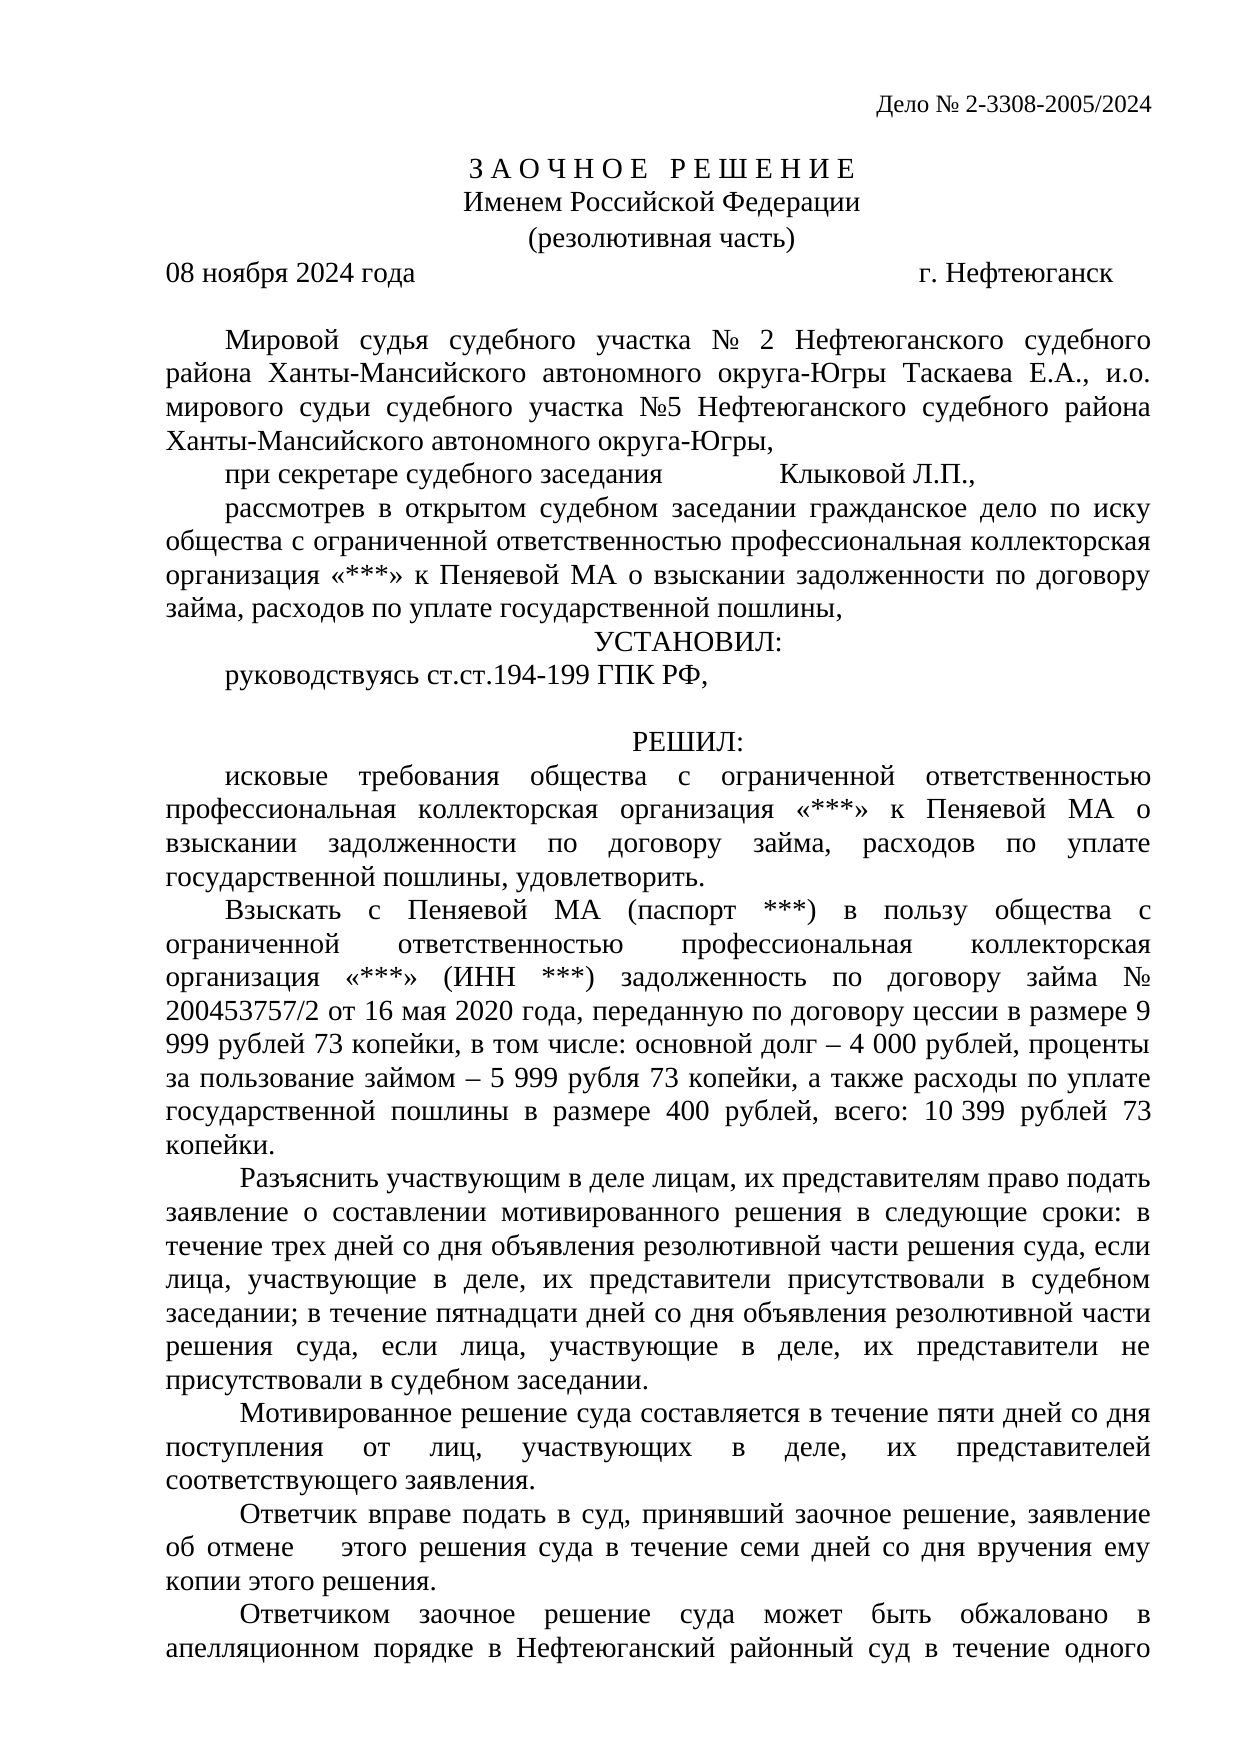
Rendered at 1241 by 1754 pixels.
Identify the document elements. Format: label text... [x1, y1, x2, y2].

text Разъяснить участвующим в деле лицам, их представителям право подать заявление о составлении мотивированного решения в следующие сроки: в течение трех дней со дня объявления резолютивной части решения суда, если лица, участвующие в деле, их представители присутствовали в судебном заседании; в течение пятнадцати дней со дня объявления резолютивной части решения суда, если лица, участвующие в деле, их представители не присутствовали в судебном заседании. [165, 1161, 1152, 1395]
text З А О Ч Н О Е Р Е Ш Е Н И Е [165, 151, 1158, 184]
text Взыскать с Пеняевой МА (паспорт ***) в пользу общества с ограниченной ответственностью профессиональная коллекторская организация «***» (ИНН ***) задолженность по договору займа № 200453757/2 от 16 мая 2020 года, переданную по договору цессии в размере 9 999 рублей 73 копейки, в том числе: основной долг – 4 000 рублей, проценты за пользование займом – 5 999 рубля 73 копейки, а также расходы по уплате государственной пошлины в размере 400 рублей, всего: 10 399 рублей 73 копейки. [165, 892, 1152, 1161]
text Мотивированное решение суда составляется в течение пяти дней со дня поступления от лиц, участвующих в деле, их представителей соответствующего заявления. [165, 1395, 1152, 1496]
text Дело № 2-3308-2005/2024 [165, 89, 1152, 117]
text УСТАНОВИЛ: [165, 624, 1152, 657]
text Мировой судья судебного участка № 2 Нефтеюганского судебного района Ханты-Мансийского автономного округа-Югры Таскаева Е.А., и.о. мирового судьи судебного участка №5 Нефтеюганского судебного района Ханты-Мансийского автономного округа-Югры, [165, 322, 1152, 456]
text руководствуясь ст.ст.194-199 ГПК РФ, [165, 657, 1152, 691]
text Ответчик вправе подать в суд, принявший заочное решение, заявление об отмене этого решения суда в течение семи дней со дня вручения ему копии этого решения. [165, 1496, 1152, 1597]
text рассмотрев в открытом судебном заседании гражданское дело по иску общества с ограниченной ответственностью профессиональная коллекторская организация «***» к Пеняевой МА о взыскании задолженности по договору займа, расходов по уплате государственной пошлины, [165, 490, 1152, 624]
text при секретаре судебного заседания Клыковой Л.П., [165, 456, 1152, 490]
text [165, 1597, 1152, 1664]
text 08 ноября 2024 года г. Нефтеюганск [165, 255, 1152, 288]
text (резолютивная часть) [165, 220, 1158, 253]
text исковые требования общества с ограниченной ответственностью профессиональная коллекторская организация «***» к Пеняевой МА о взыскании задолженности по договору займа, расходов по уплате государственной пошлины, удовлетворить. [165, 758, 1152, 892]
text Именем Российской Федерации [165, 184, 1158, 218]
text РЕШИЛ: [165, 724, 1152, 758]
